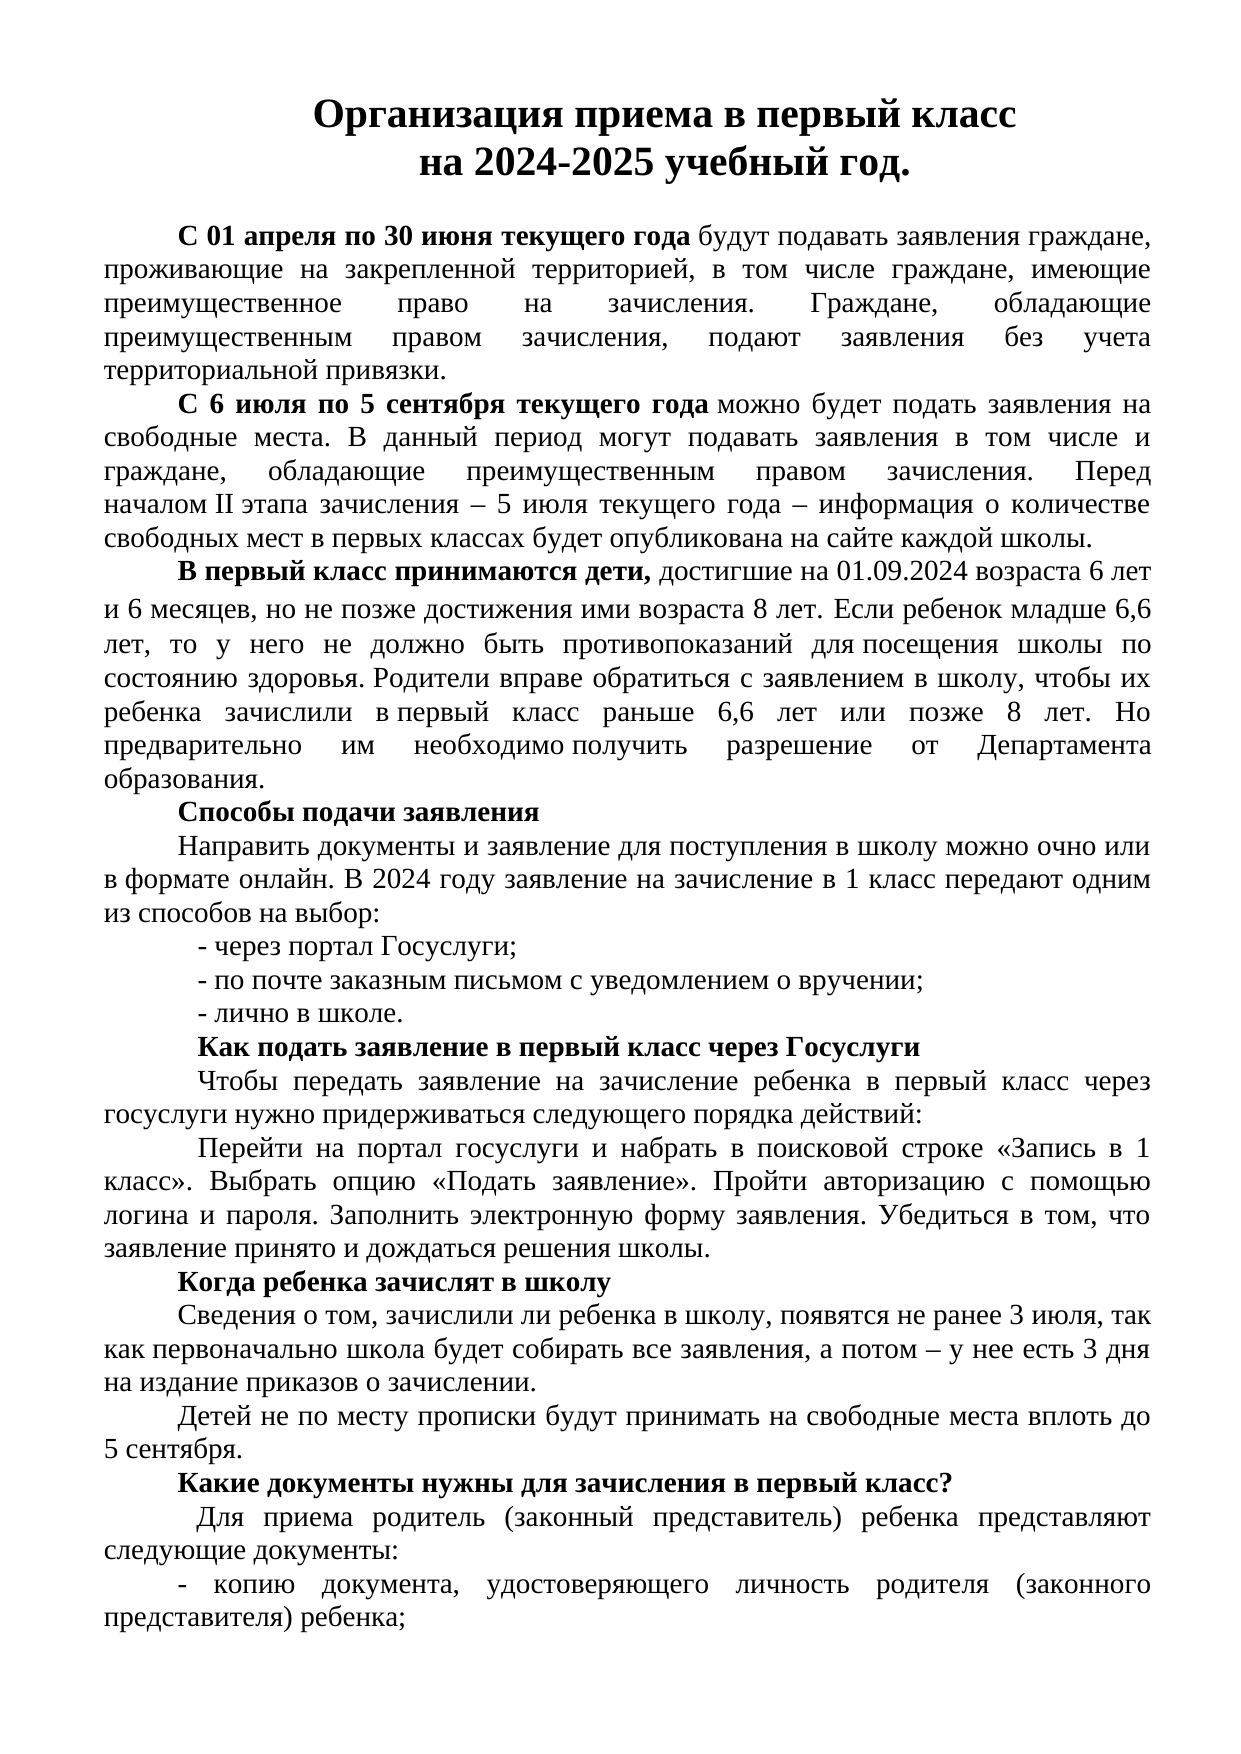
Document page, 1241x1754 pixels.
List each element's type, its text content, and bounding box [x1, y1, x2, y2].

text - по почте заказным письмом с уведомлением о вручении; [103, 962, 1152, 996]
text Как подать заявление в первый класс через Госуслуги [103, 1029, 1152, 1063]
text С 01 апреля по 30 июня текущего года будут подавать заявления граждане, проживающие на закрепленной территорией, в том числе граждане, имеющие преимущественное право на зачисления. Граждане, обладающие преимущественным правом зачисления, подают заявления без учета территориальной привязки. [103, 218, 1152, 386]
text - копию документа, удостоверяющего личность родителя (законного представителя) ребенка; [103, 1566, 1152, 1633]
text Когда ребенка зачислят в школу [103, 1264, 1152, 1297]
text Детей не по месту прописки будут принимать на свободные места вплоть до 5 сентября. [103, 1398, 1152, 1465]
text - через портал Госуслуги; [103, 928, 1152, 962]
title на 2024-2025 учебный год. [103, 137, 1152, 184]
text Способы подачи заявления [103, 794, 1152, 828]
text Какие документы нужны для зачисления в первый класс? [103, 1465, 1152, 1499]
text Перейти на портал госуслуги и набрать в поисковой строке «Запись в 1 класс». Выбрать опцию «Подать заявление». Пройти авторизацию с помощью логина и пароля. Заполнить электронную форму заявления. Убедиться в том, что заявление принято и дождаться решения школы. [103, 1130, 1152, 1264]
text Чтобы передать заявление на зачисление ребенка в первый класс через госуслуги нужно придерживаться следующего порядка действий: [103, 1063, 1152, 1130]
text Сведения о том, зачислили ли ребенка в школу, появятся не ранее 3 июля, так как первоначально школа будет собирать все заявления, а потом – у нее есть 3 дня на издание приказов о зачислении. [103, 1297, 1152, 1398]
text С 6 июля по 5 сентября текущего года можно будет подать заявления на свободные места. В данный период могут подавать заявления в том числе и граждане, обладающие преимущественным правом зачисления. Перед началом II этапа зачисления – 5 июля текущего года – информация о количестве свободных мест в первых классах будет опубликована на сайте каждой школы. [103, 386, 1152, 553]
title Организация приема в первый класс [103, 89, 1152, 137]
text В первый класс принимаются дети, достигшие на 01.09.2024 возраста 6 лет и 6 месяцев, но не позже достижения ими возраста 8 лет. Если ребенок младше 6,6 лет, то у него не должно быть противопоказаний для посещения школы по состоянию здоровья. Родители вправе обратиться с заявлением в школу, чтобы их ребенка зачислили в первый класс раньше 6,6 лет или позже 8 лет. Но предварительно им необходимо получить разрешение от Департамента образования. [103, 553, 1152, 794]
text Направить документы и заявление для поступления в школу можно очно или в формате онлайн. В 2024 году заявление на зачисление в 1 класс передают одним из способов на выбор: [103, 828, 1152, 928]
text - лично в школе. [103, 996, 1152, 1029]
text Для приема родитель (законный представитель) ребенка представляют следующие документы: [103, 1499, 1152, 1566]
